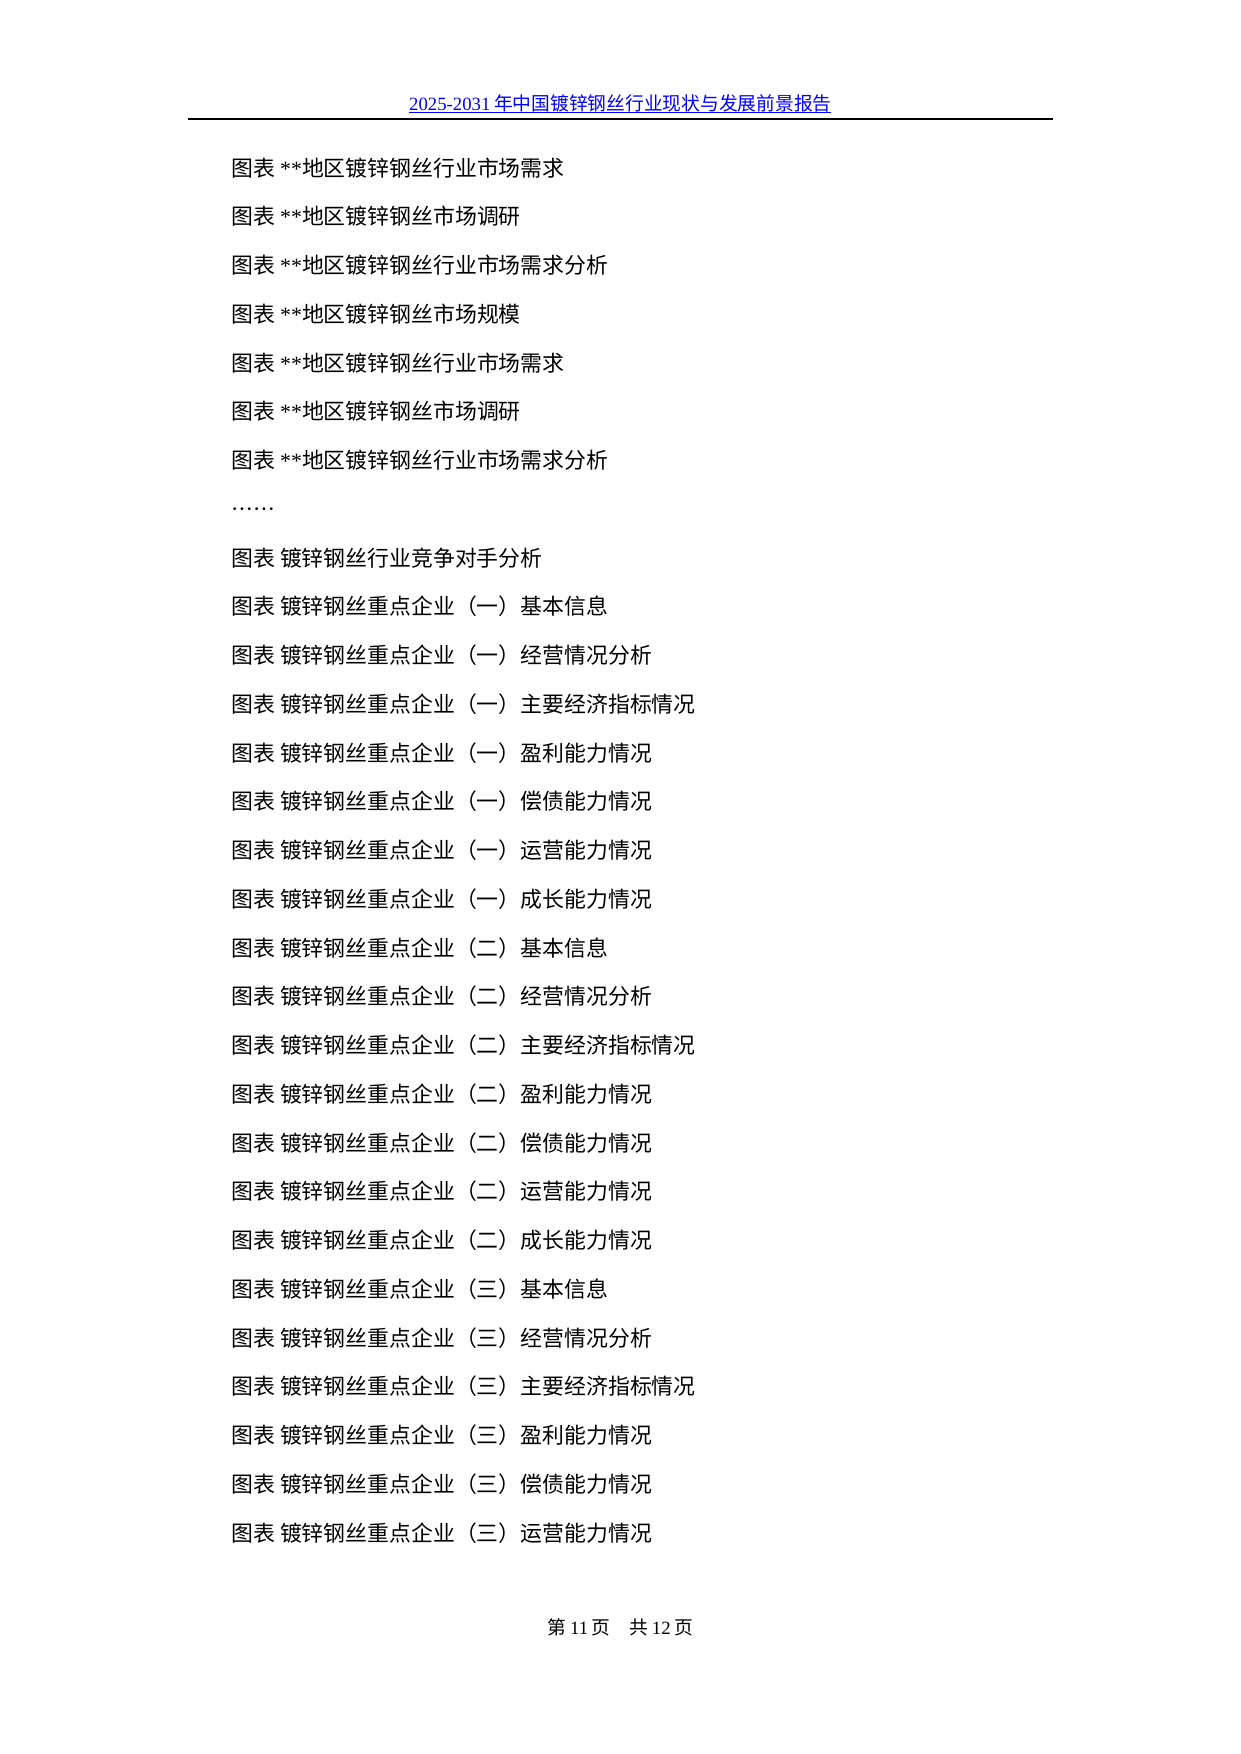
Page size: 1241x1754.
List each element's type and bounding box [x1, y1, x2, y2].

text [187, 150, 1053, 1548]
